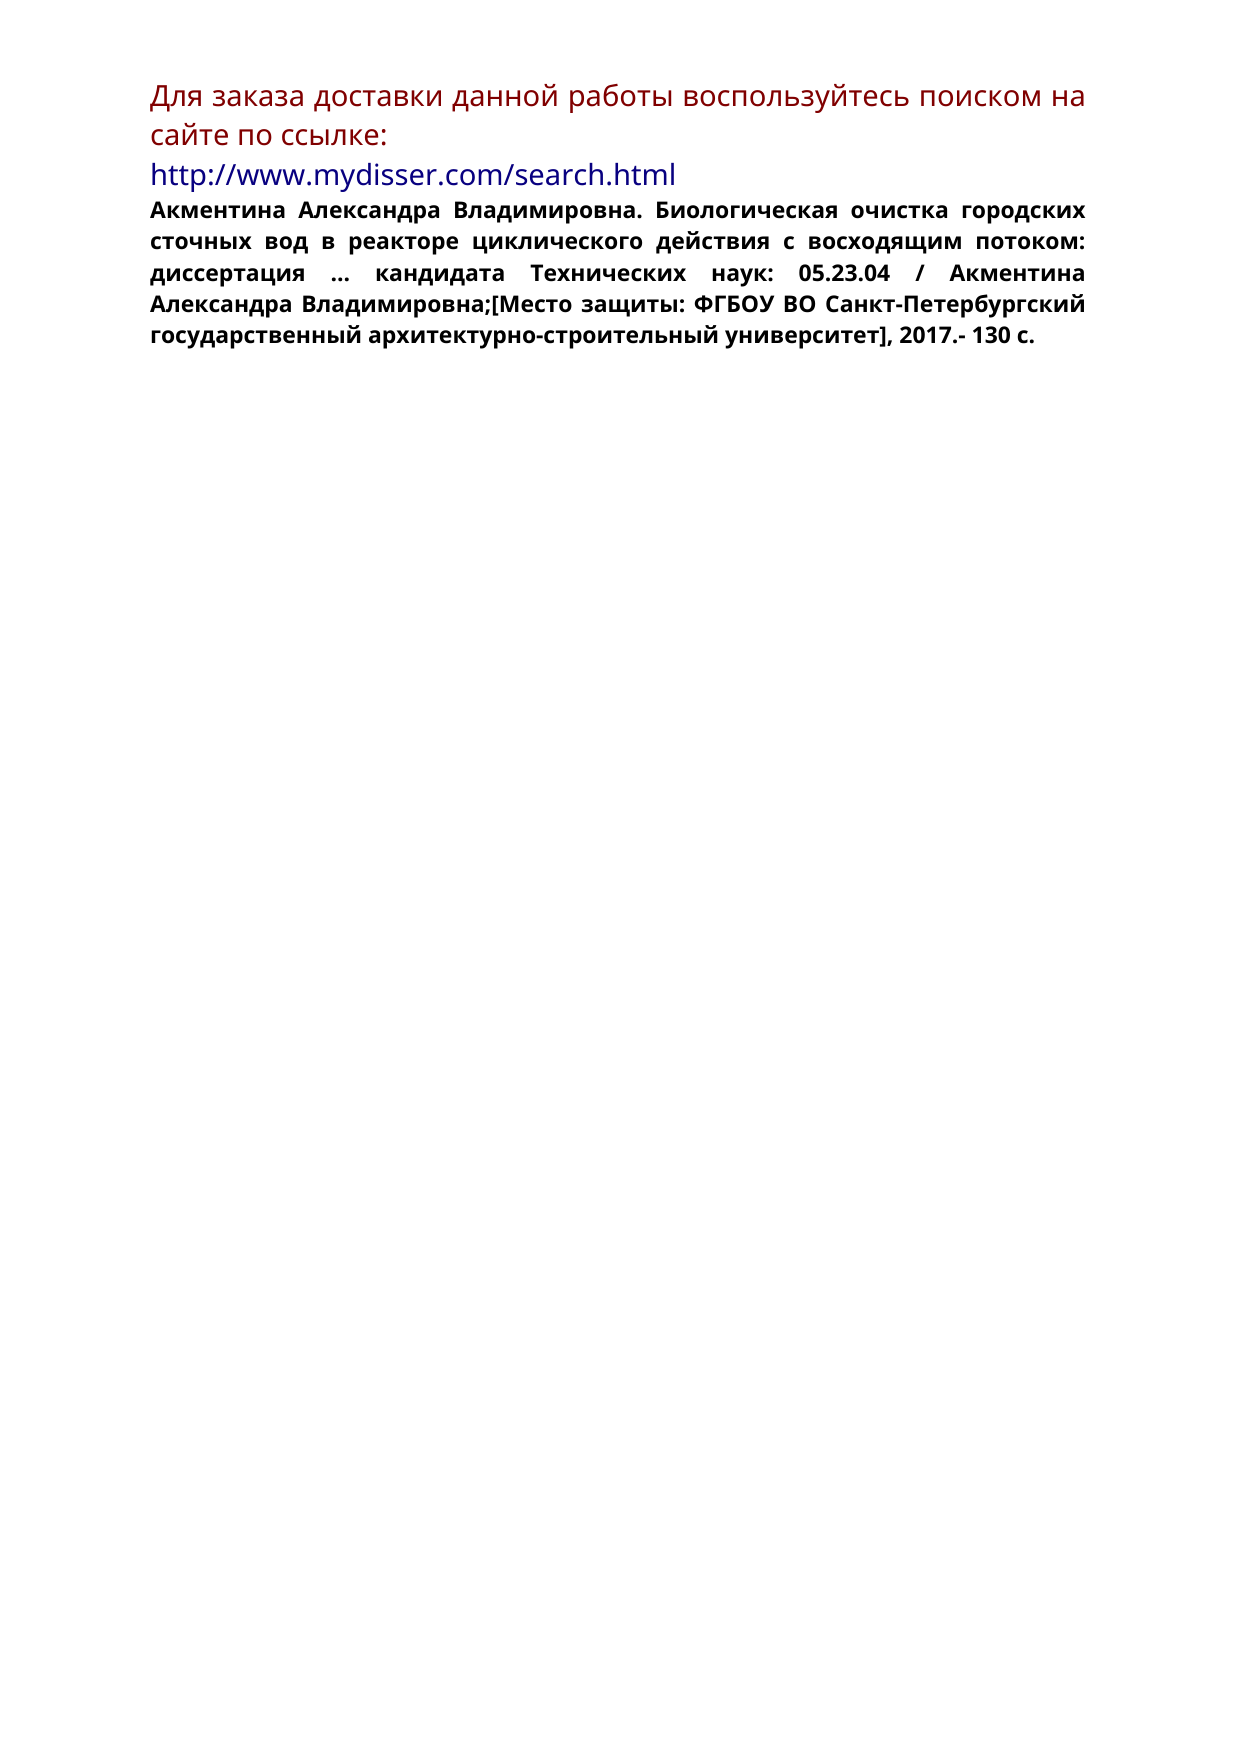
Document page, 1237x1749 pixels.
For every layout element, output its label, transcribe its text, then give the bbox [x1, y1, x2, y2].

text Акментина Александра Владимировна. Биологическая очистка городских сточных вод в реакторе циклического действия с восходящим потоком: диссертация ... кандидата Технических наук: 05.23.04 / Акментина Александра Владимировна;[Место защиты: ФГБОУ ВО Санкт-Петербургский государственный архитектурно-строительный университет], 2017.- 130 с. [150, 194, 1086, 350]
